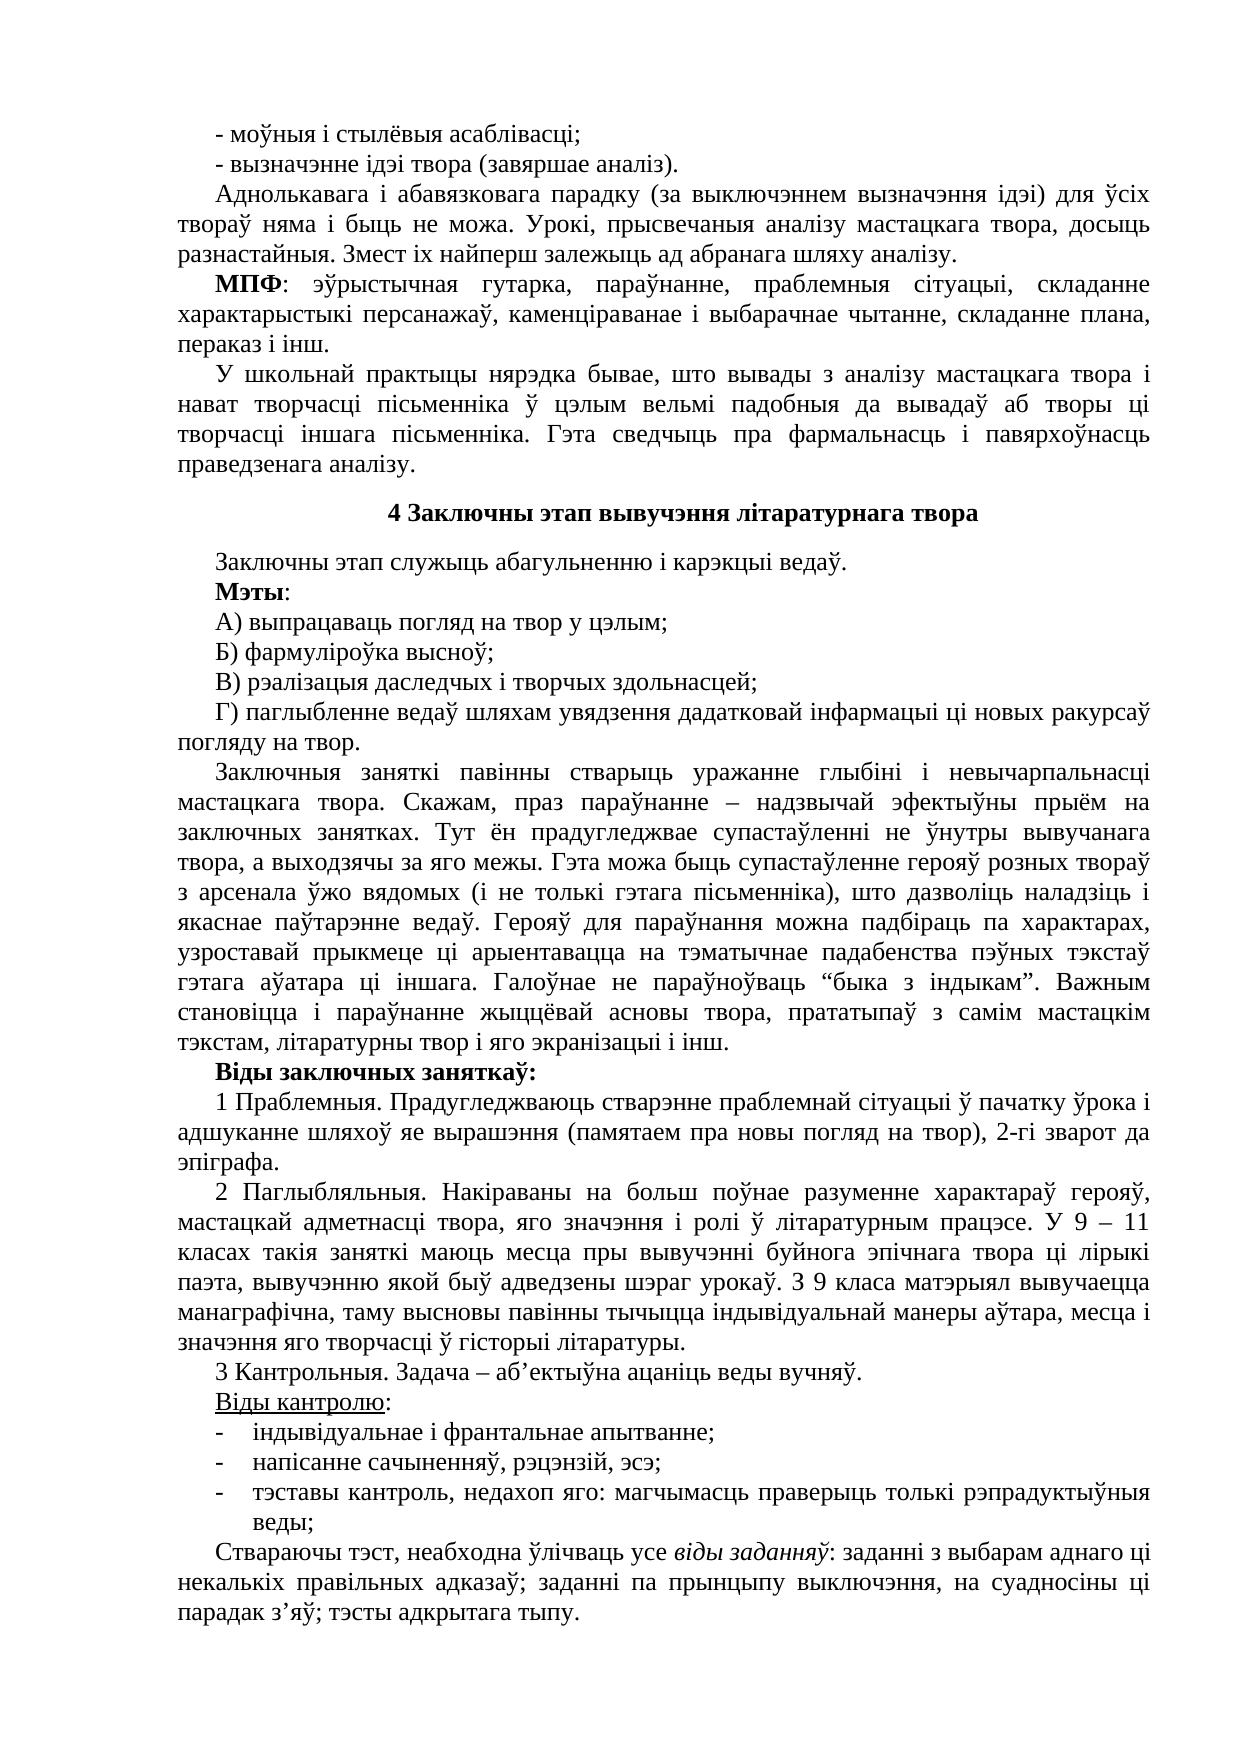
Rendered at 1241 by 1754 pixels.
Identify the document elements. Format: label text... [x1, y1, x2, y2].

text А) выпрацаваць погляд на твор у цэлым; [177, 606, 1152, 636]
list тэставы кантроль, недахоп яго: магчымасць праверыць толькі рэпрадуктыўныя веды; [215, 1476, 1152, 1536]
list напісанне сачыненняў, рэцэнзій, эсэ; [215, 1446, 1152, 1476]
text МПФ: эўрыстычная гутарка, параўнанне, праблемныя сітуацыі, складанне характарыстыкі персанажаў, каменціраванае і выбарачнае чытанне, складанне плана, пераказ і інш. [177, 268, 1152, 358]
text - вызначэнне ідэі твора (завяршае аналіз). [177, 148, 1152, 178]
text Мэты: [177, 576, 1152, 606]
text У школьнай практыцы нярэдка бывае, што вывады з аналізу мастацкага твора і нават творчасці пісьменніка ў цэлым вельмі падобныя да вывадаў аб творы ці творчасці іншага пісьменніка. Гэта сведчыць пра фармальнасць і павярхоўнасць праведзенага аналізу. [177, 358, 1152, 478]
text 3 Кантрольныя. Задача – аб’ектыўна ацаніць веды вучняў. [177, 1356, 1152, 1386]
text Заключныя заняткі павінны стварыць уражанне глыбіні і невычарпальнасці мастацкага твора. Скажам, праз параўнанне – надзвычай эфектыўны прыём на заключных занятках. Тут ён прадугледжвае супастаўленні не ўнутры вывучанага твора, а выходзячы за яго межы. Гэта можа быць супастаўленне герояў розных твораў з арсенала ўжо вядомых (і не толькі гэтага пісьменніка), што дазволіць наладзіць і якаснае паўтарэнне ведаў. Герояў для параўнання можна падбіраць па характарах, узроставай прыкмеце ці арыентавацца на тэматычнае падабенства пэўных тэкстаў гэтага аўатара ці іншага. Галоўнае не параўноўваць “быка з індыкам”. Важным становіцца і параўнанне жыццёвай асновы твора, прататыпаў з самім мастацкім тэкстам, літаратурны твор і яго экранізацыі і інш. [177, 756, 1152, 1056]
list індывідуальнае і франтальнае апытванне; [215, 1416, 1152, 1446]
text Заключны этап служыць абагульненню і карэкцыі ведаў. [177, 546, 1152, 576]
text - моўныя і стылёвыя асаблівасці; [177, 118, 1152, 148]
text Г) паглыбленне ведаў шляхам увядзення дадатковай інфармацыі ці новых ракурсаў погляду на твор. [177, 696, 1152, 756]
text 4 Заключны этап вывучэння літаратурнага твора [177, 497, 1152, 527]
text Б) фармуліроўка высноў; [177, 636, 1152, 666]
text 2 Паглыбляльныя. Накіраваны на больш поўнае разуменне характараў герояў, мастацкай адметнасці твора, яго значэння і ролі ў літаратурным працэсе. У 9 – 11 класах такія заняткі маюць месца пры вывучэнні буйнога эпічнага твора ці лірыкі паэта, вывучэнню якой быў адведзены шэраг урокаў. З 9 класа матэрыял вывучаецца манаграфічна, таму высновы павінны тычыцца індывідуальнай манеры аўтара, месца і значэння яго творчасці ў гісторыі літаратуры. [177, 1176, 1152, 1356]
text Віды кантролю: [177, 1386, 1152, 1416]
text Віды заключных заняткаў: [177, 1056, 1152, 1086]
text Аднолькавага і абавязковага парадку (за выключэннем вызначэння ідэі) для ўсіх твораў няма і быць не можа. Урокі, прысвечаныя аналізу мастацкага твора, досыць разнастайныя. Змест іх найперш залежыць ад абранага шляху аналізу. [177, 178, 1152, 268]
text Ствараючы тэст, неабходна ўлічваць усе віды заданняў: заданні з выбарам аднаго ці некалькіх правільных адказаў; заданні па прынцыпу выключэння, на суадносіны ці парадак з’яў; тэсты адкрытага тыпу. [177, 1536, 1152, 1626]
text 1 Праблемныя. Прадугледжваюць стварэнне праблемнай сітуацыі ў пачатку ўрока і адшуканне шляхоў яе вырашэння (памятаем пра новы погляд на твор), 2-гі зварот да эпіграфа. [177, 1086, 1152, 1176]
text В) рэалізацыя даследчых і творчых здольнасцей; [177, 666, 1152, 696]
